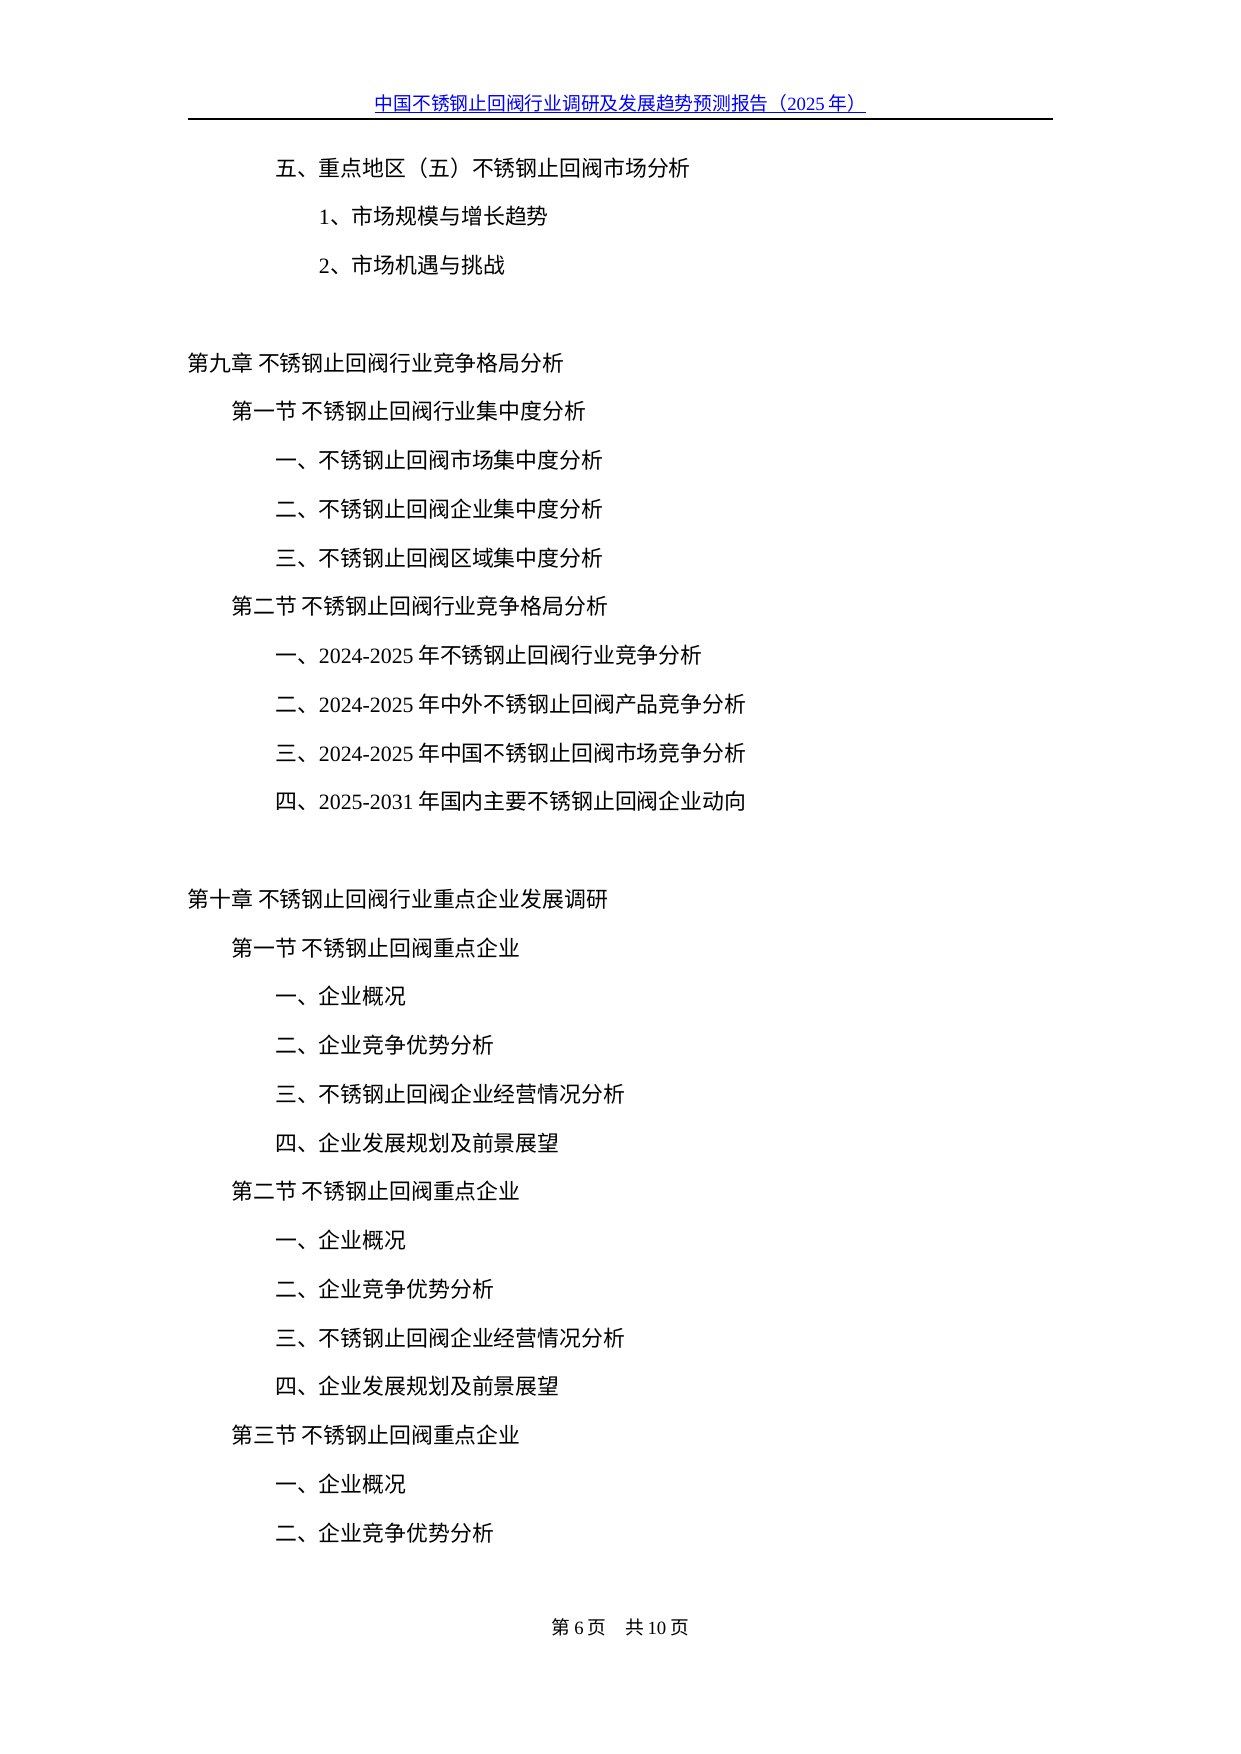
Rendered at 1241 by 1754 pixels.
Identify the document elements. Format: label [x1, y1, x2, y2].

text [187, 150, 1053, 1548]
